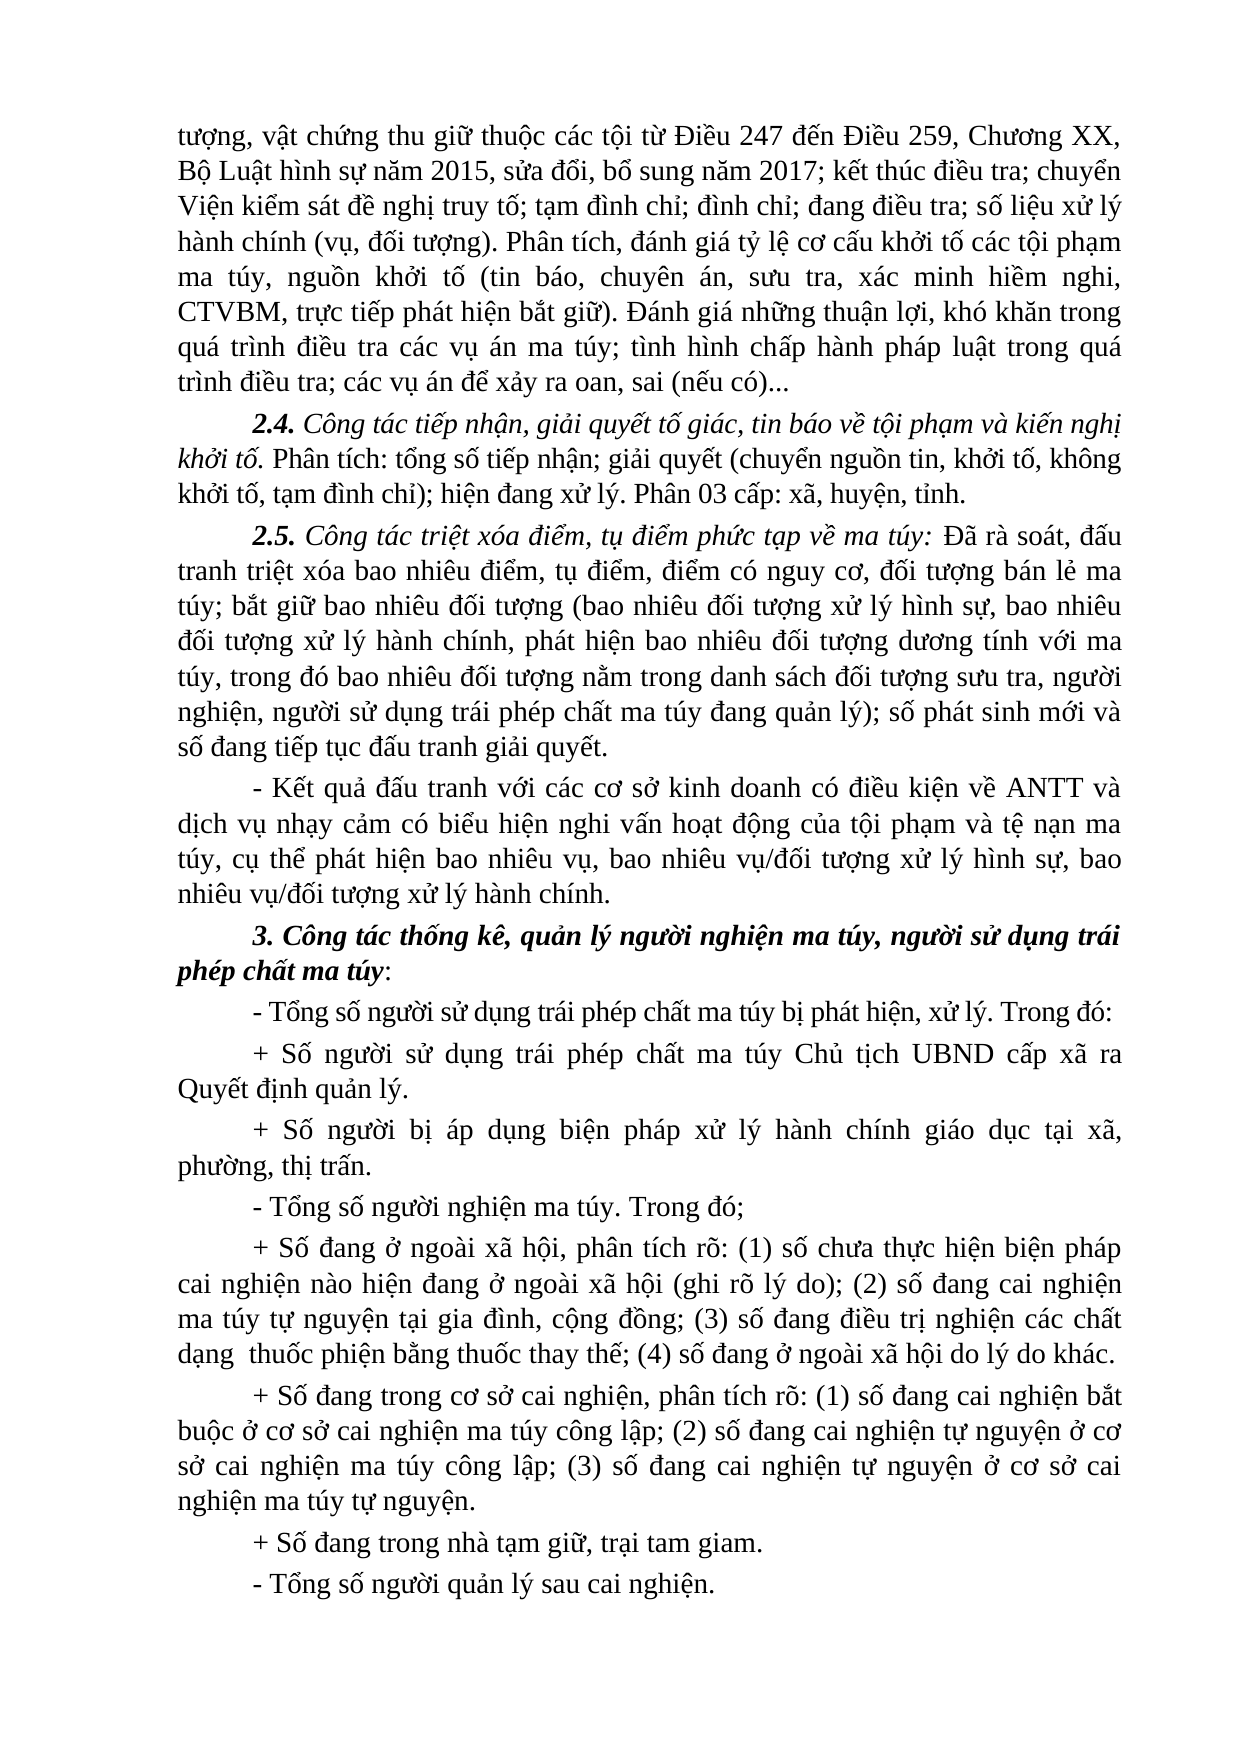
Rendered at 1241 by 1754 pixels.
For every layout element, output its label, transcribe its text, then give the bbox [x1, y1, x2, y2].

text + Số đang ở ngoài xã hội, phân tích rõ: (1) số chưa thực hiện biện pháp cai nghiện nào hiện đang ở ngoài xã hội (ghi rõ lý do); (2) số đang cai nghiện ma túy tự nguyện tại gia đình, cộng đồng; (3) số đang điều trị nghiện các chất dạng thuốc phiện bằng thuốc thay thế; (4) số đang ở ngoài xã hội do lý do khác. [177, 1231, 1122, 1370]
text 2.5. Công tác triệt xóa điểm, tụ điểm phức tạp về ma túy: Đã rà soát, đấu tranh triệt xóa bao nhiêu điểm, tụ điểm, điểm có nguy cơ, đối tượng bán lẻ ma túy; bắt giữ bao nhiêu đối tượng (bao nhiêu đối tượng xử lý hình sự, bao nhiêu đối tượng xử lý hành chính, phát hiện bao nhiêu đối tượng dương tính với ma túy, trong đó bao nhiêu đối tượng nằm trong danh sách đối tượng sưu tra, người nghiện, người sử dụng trái phép chất ma túy đang quản lý); số phát sinh mới và số đang tiếp tục đấu tranh giải quyết. [177, 518, 1122, 763]
text - Tổng số người quản lý sau cai nghiện. [177, 1566, 1122, 1600]
text + Số đang trong cơ sở cai nghiện, phân tích rõ: (1) số đang cai nghiện bắt buộc ở cơ sở cai nghiện ma túy công lập; (2) số đang cai nghiện tự nguyện ở cơ sở cai nghiện ma túy công lập; (3) số đang cai nghiện tự nguyện ở cơ sở cai nghiện ma túy tự nguyện. [177, 1378, 1122, 1517]
text - Tổng số người sử dụng trái phép chất ma túy bị phát hiện, xử lý. Trong đó: [177, 994, 1122, 1028]
text 2.4. Công tác tiếp nhận, giải quyết tố giác, tin báo về tội phạm và kiến nghị khởi tố. Phân tích: tổng số tiếp nhận; giải quyết (chuyển nguồn tin, khởi tố, không khởi tố, tạm đình chỉ); hiện đang xử lý. Phân 03 cấp: xã, huyện, tỉnh. [177, 406, 1122, 510]
text + Số người bị áp dụng biện pháp xử lý hành chính giáo dục tại xã, phường, thị trấn. [177, 1112, 1122, 1181]
text + Số người sử dụng trái phép chất ma túy Chủ tịch UBND cấp xã ra Quyết định quản lý. [177, 1036, 1122, 1104]
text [177, 118, 1122, 398]
text - Kết quả đấu tranh với các cơ sở kinh doanh có điều kiện về ANTT và dịch vụ nhạy cảm có biểu hiện nghi vấn hoạt động của tội phạm và tệ nạn ma túy, cụ thể phát hiện bao nhiêu vụ, bao nhiêu vụ/đối tượng xử lý hình sự, bao nhiêu vụ/đối tượng xử lý hành chính. [177, 771, 1122, 910]
text 3. Công tác thống kê, quản lý người nghiện ma túy, người sử dụng trái phép chất ma túy: [177, 918, 1122, 986]
text + Số đang trong nhà tạm giữ, trại tam giam. [177, 1525, 1122, 1558]
text - Tổng số người nghiện ma túy. Trong đó; [177, 1189, 1122, 1223]
